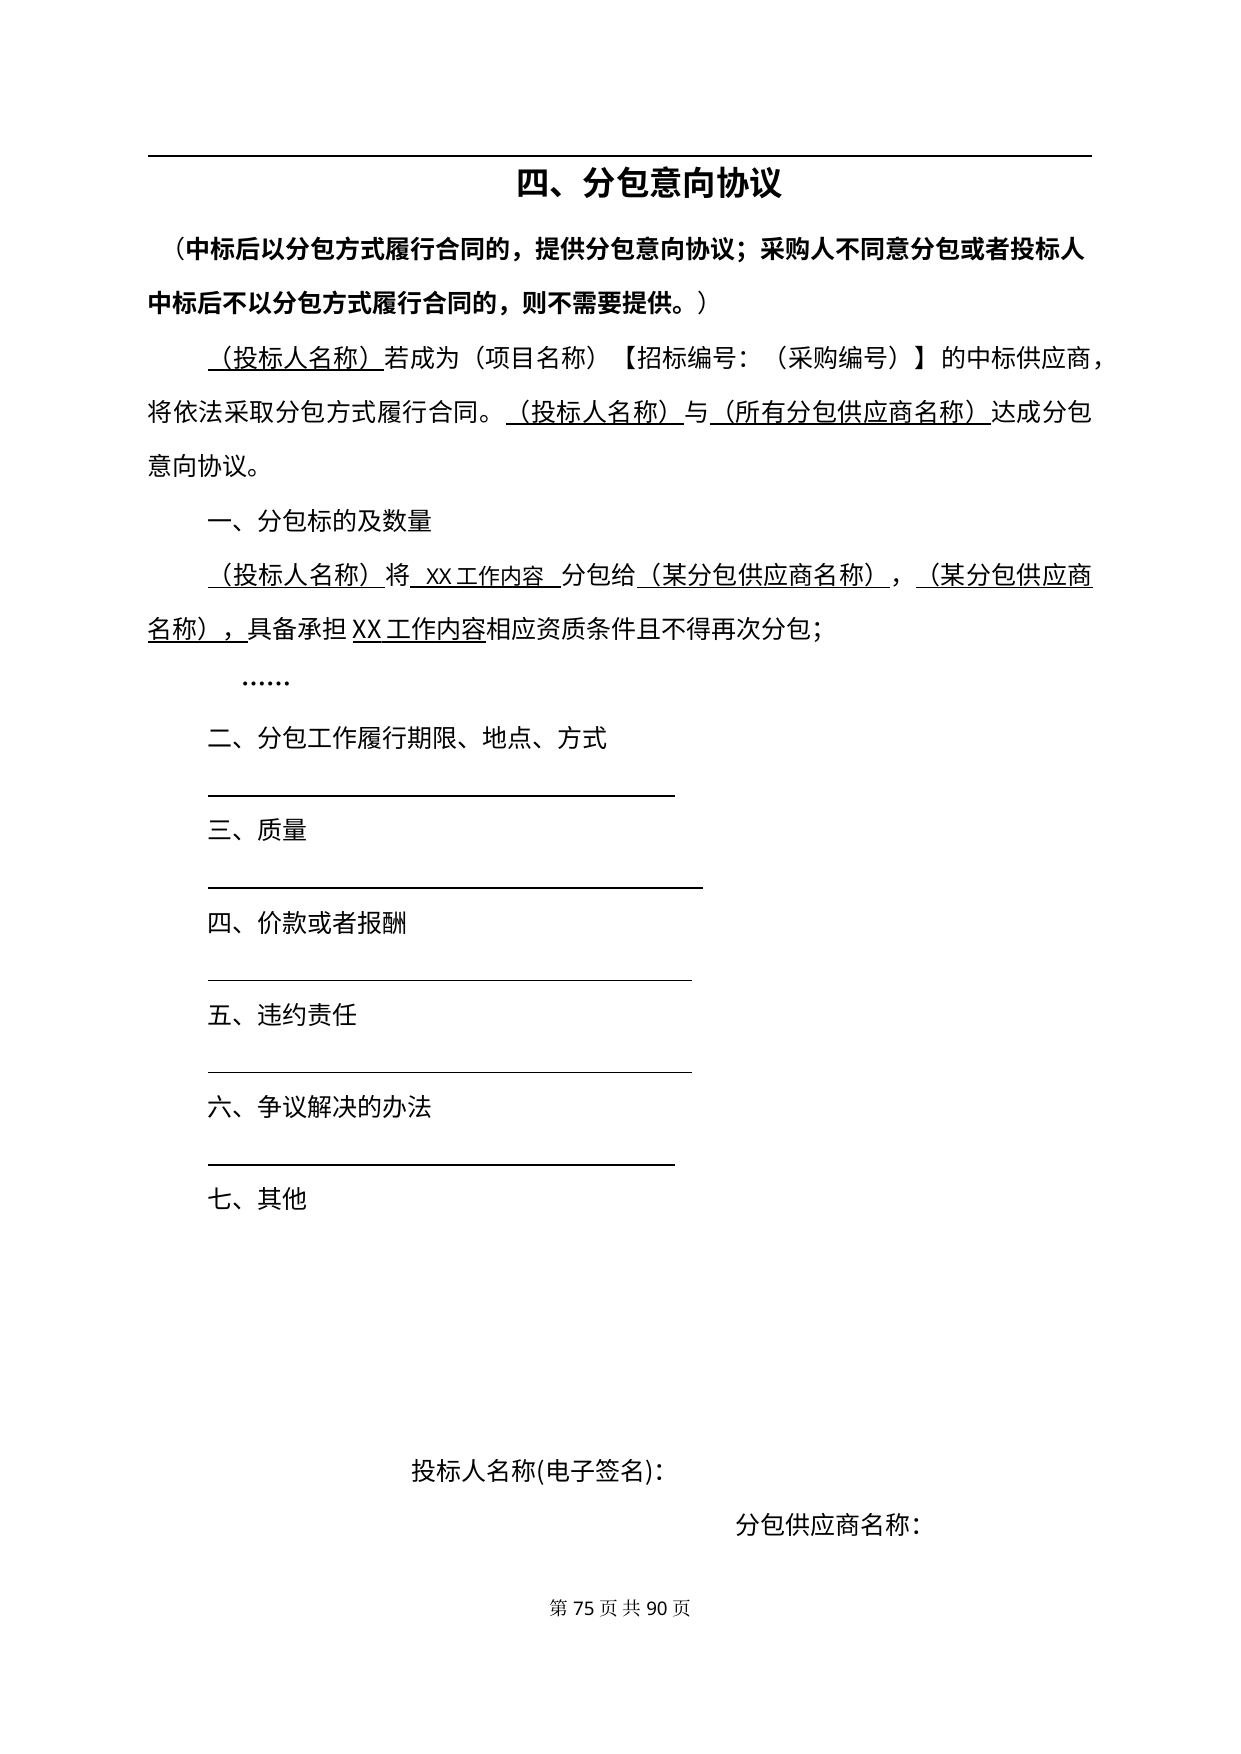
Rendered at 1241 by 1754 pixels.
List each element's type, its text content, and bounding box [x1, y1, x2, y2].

text （投标人名称）将 XX工作内容 分包给（某分包供应商名称），（某分包供应商名称），具备承担XX工作内容相应资质条件且不得再次分包； [148, 556, 1092, 646]
text 投标人名称(电子签名)： [148, 1451, 1092, 1488]
text 五、违约责任 [207, 995, 1092, 1031]
text 三、质量 [148, 811, 1092, 847]
text 一、分包标的及数量 [148, 501, 1092, 537]
text 七、其他 [148, 1179, 1092, 1216]
text 二、分包工作履行期限、地点、方式 [148, 719, 1092, 755]
text （中标后以分包方式履行合同的，提供分包意向协议；采购人不同意分包或者投标人中标后不以分包方式履行合同的，则不需要提供。） [148, 229, 1092, 320]
text 分包供应商名称： [148, 1506, 1092, 1542]
subtitle …… [217, 664, 1092, 701]
text 六、争议解决的办法 [148, 1087, 1092, 1124]
text 四、分包意向协议 [148, 157, 1042, 205]
text （投标人名称）若成为（项目名称）【招标编号：（采购编号）】的中标供应商，将依法采取分包方式履行合同。（投标人名称）与（所有分包供应商名称）达成分包意向协议。 [148, 338, 1092, 483]
text 四、价款或者报酬 [148, 903, 1092, 939]
